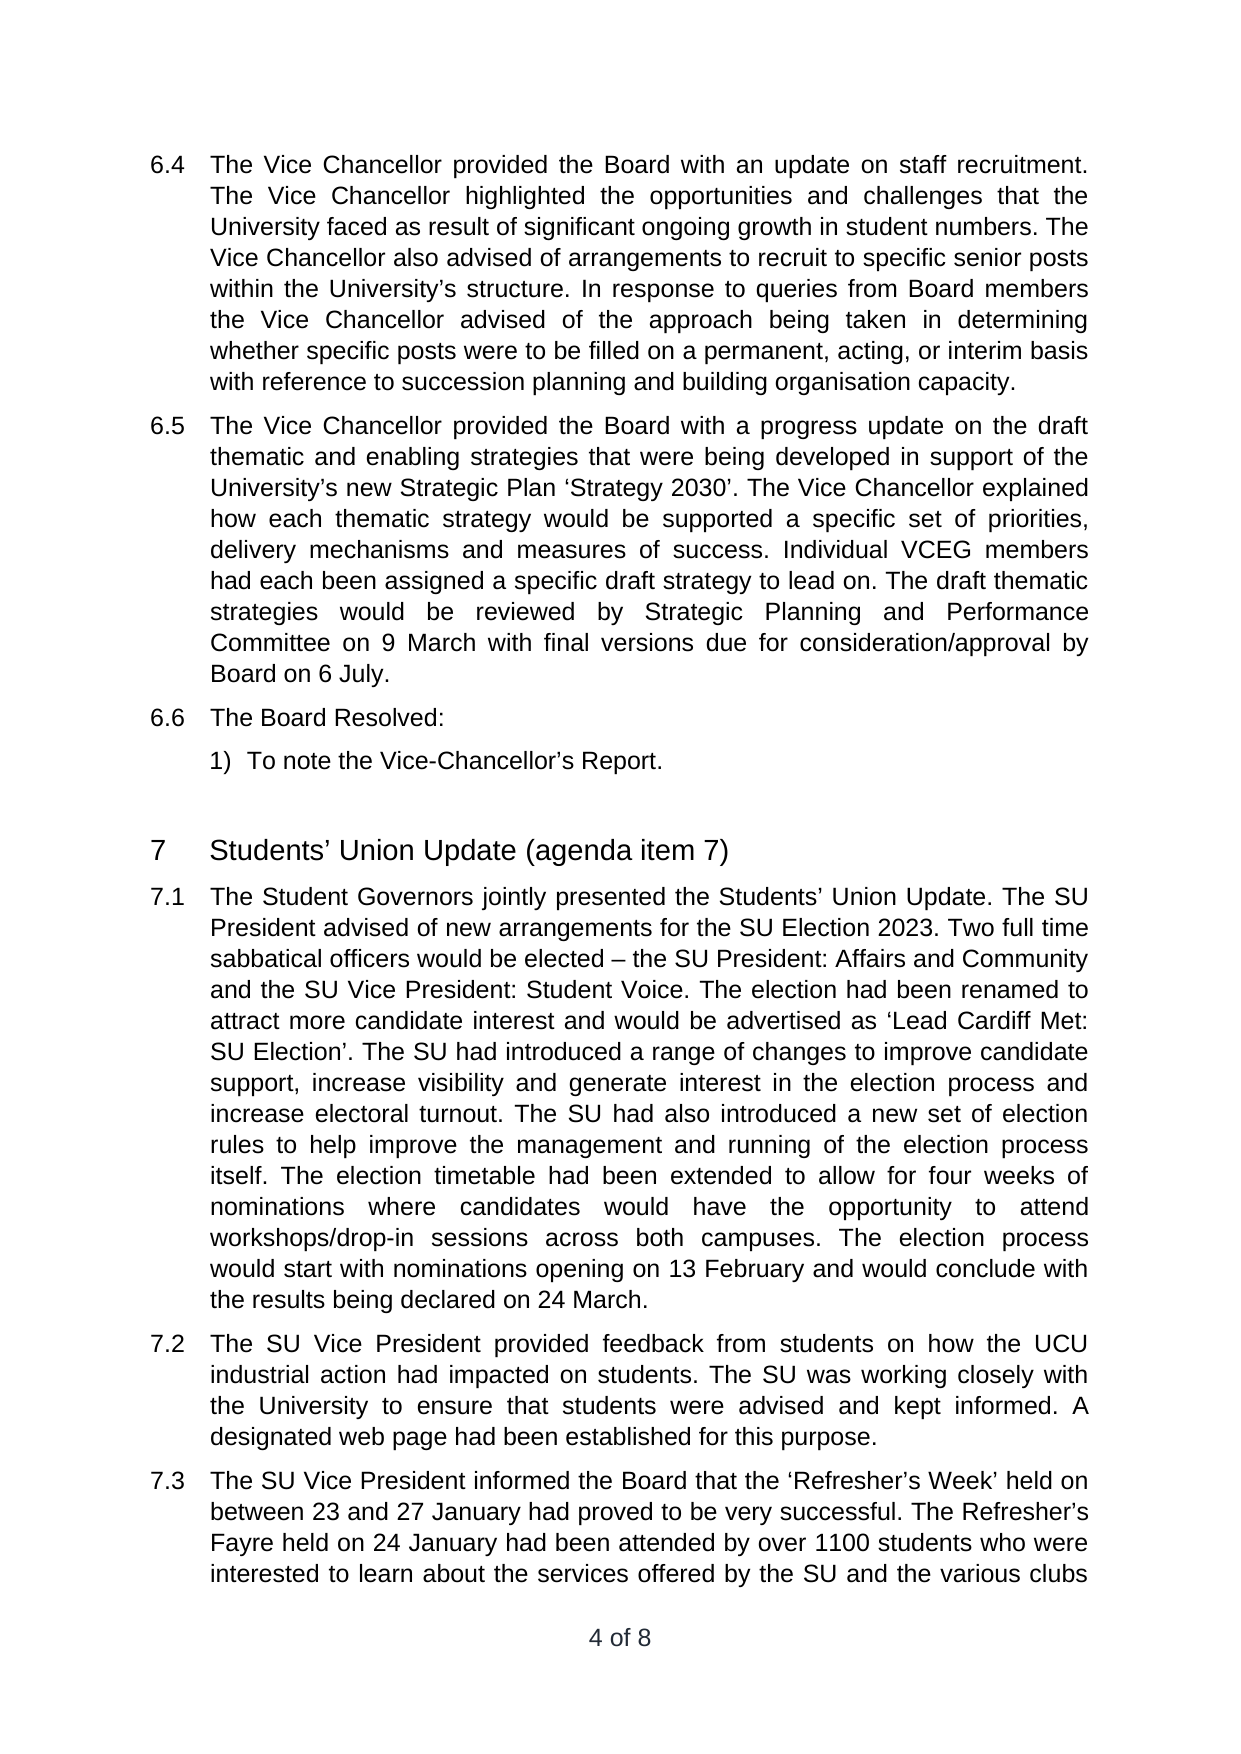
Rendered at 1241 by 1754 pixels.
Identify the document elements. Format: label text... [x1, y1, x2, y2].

subtitle The SU Vice President provided feedback from students on how the UCU industrial action had impacted on students. The SU was working closely with the University to ensure that students were advised and kept informed. A designated web page had been established for this purpose. [150, 1329, 1090, 1451]
subtitle Students’ Union Update (agenda item 7) [150, 833, 1090, 867]
subtitle The Board Resolved: [150, 703, 1090, 731]
subtitle The Vice Chancellor provided the Board with an update on staff recruitment. The Vice Chancellor highlighted the opportunities and challenges that the University faced as result of significant ongoing growth in student numbers. The Vice Chancellor also advised of arrangements to recruit to specific senior posts within the University’s structure. In response to queries from Board members the Vice Chancellor advised of the approach being taken in determining whether specific posts were to be filled on a permanent, acting, or interim basis with reference to succession planning and building organisation capacity. [150, 150, 1090, 396]
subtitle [150, 1466, 1090, 1588]
subtitle The Vice Chancellor provided the Board with a progress update on the draft thematic and enabling strategies that were being developed in support of the University’s new Strategic Plan ‘Strategy 2030’. The Vice Chancellor explained how each thematic strategy would be supported a specific set of priorities, delivery mechanisms and measures of success. Individual VCEG members had each been assigned a specific draft strategy to lead on. The draft thematic strategies would be reviewed by Strategic Planning and Performance Committee on 9 March with final versions due for consideration/approval by Board on 6 July. [150, 411, 1090, 688]
subtitle The Student Governors jointly presented the Students’ Union Update. The SU President advised of new arrangements for the SU Election 2023. Two full time sabbatical officers would be elected – the SU President: Affairs and Community and the SU Vice President: Student Voice. The election had been renamed to attract more candidate interest and would be advertised as ‘Lead Cardiff Met: SU Election’. The SU had introduced a range of changes to improve candidate support, increase visibility and generate interest in the election process and increase electoral turnout. The SU had also introduced a new set of election rules to help improve the management and running of the election process itself. The election timetable had been extended to allow for four weeks of nominations where candidates would have the opportunity to attend workshops/drop-in sessions across both campuses. The election process would start with nominations opening on 13 February and would conclude with the results being declared on 24 March. [150, 882, 1090, 1314]
subtitle To note the Vice-Chancellor’s Report. [209, 746, 1090, 775]
